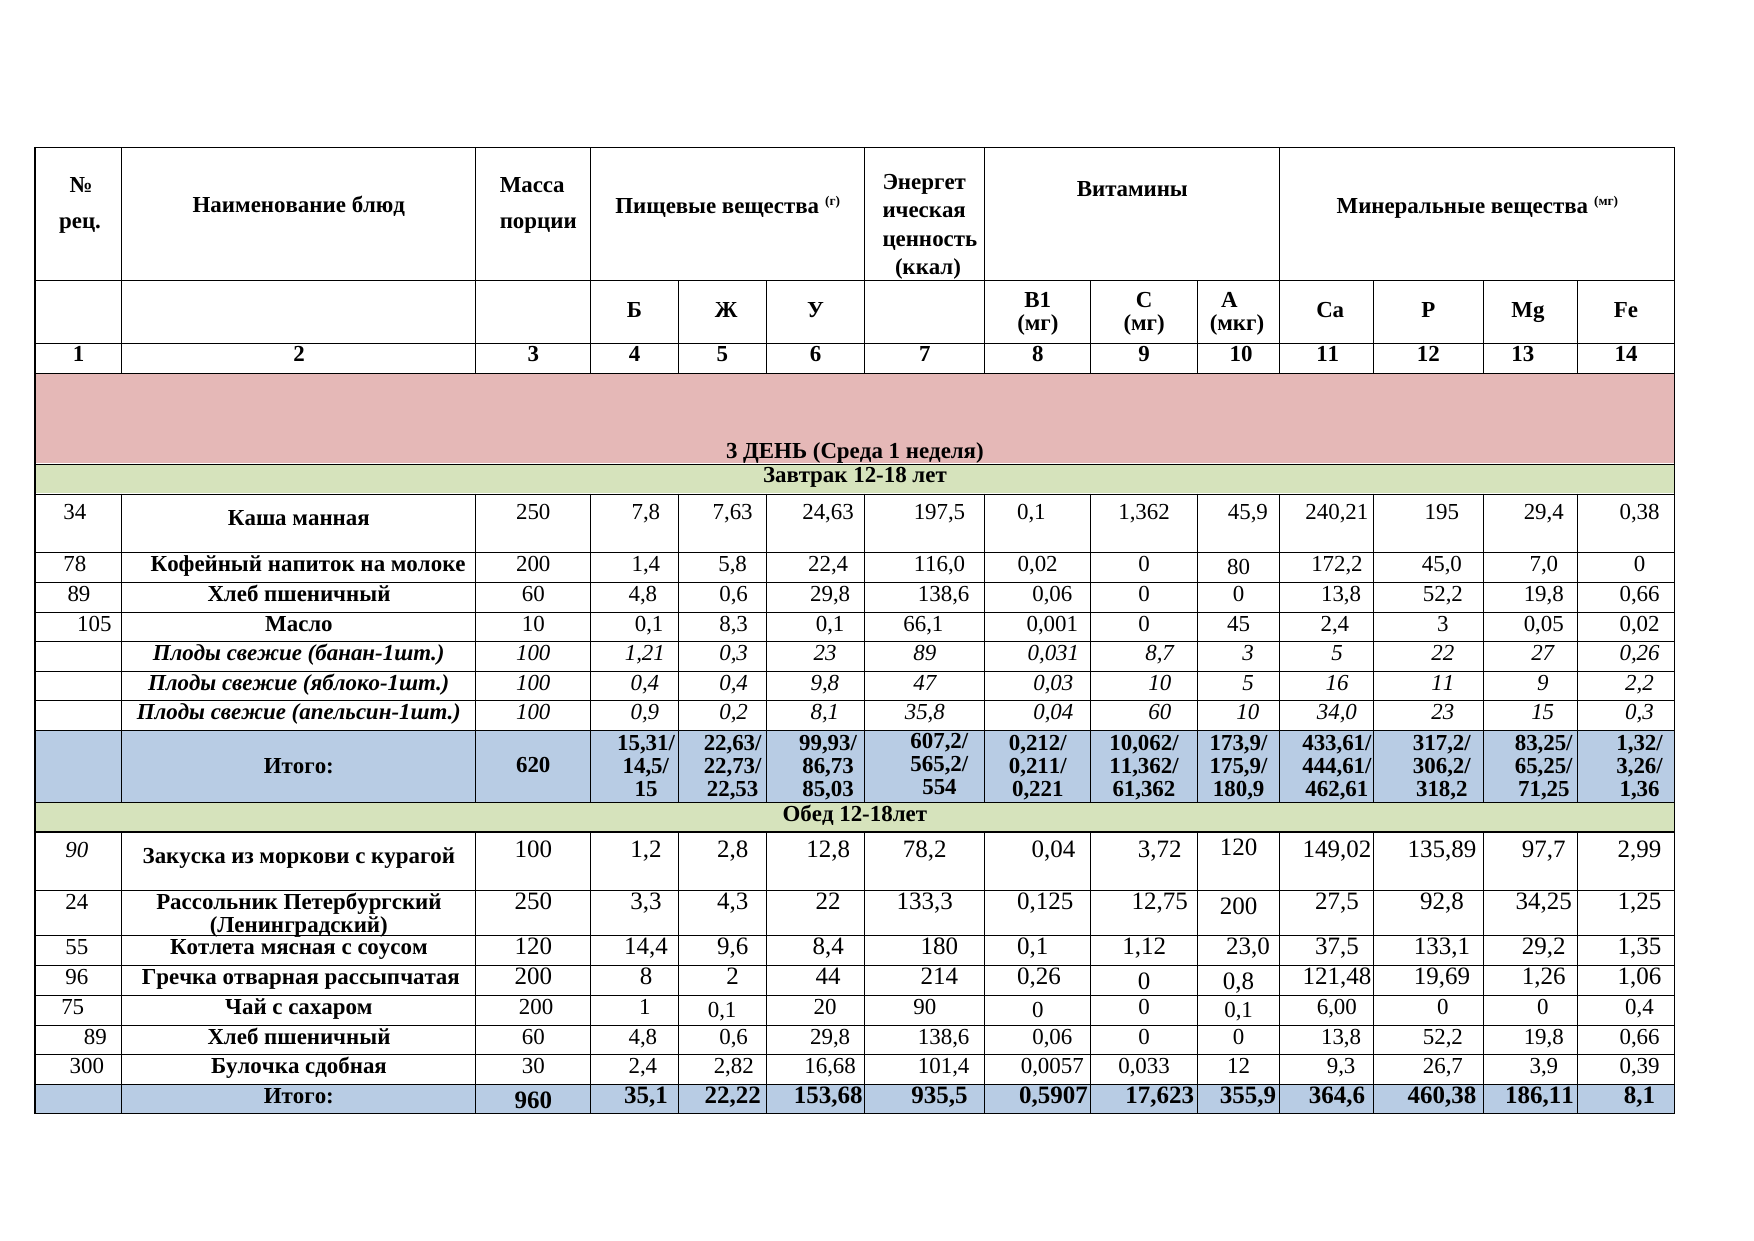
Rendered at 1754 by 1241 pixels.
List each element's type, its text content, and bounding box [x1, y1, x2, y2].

table_cell 173,9/ 175,9/ 180,9 [1198, 731, 1279, 802]
table_cell 0,8 [1198, 966, 1279, 995]
table_cell 1,12 [1091, 936, 1197, 965]
table_cell 12 [1374, 344, 1483, 372]
table_cell 2,8 [679, 833, 766, 890]
table_cell 29,8 [767, 583, 864, 612]
table_cell 26,7 [1374, 1055, 1483, 1084]
table_header Наименование блюд [122, 148, 475, 280]
table_cell 0 [1091, 966, 1197, 995]
table_cell 935,5 [865, 1085, 984, 1113]
table_cell 0,6 [679, 1026, 766, 1054]
table_cell [36, 1085, 121, 1113]
table_cell [36, 731, 121, 802]
table_cell 22 [1374, 642, 1483, 671]
table_cell 1,2 [591, 833, 678, 890]
table_cell 172,2 [1280, 553, 1373, 582]
table_cell 133,1 [1374, 936, 1483, 965]
table_cell С (мг) [1091, 281, 1197, 342]
table_cell 13 [1484, 344, 1577, 372]
table_cell 3 ДЕНЬ (Среда 1 неделя) [36, 374, 1674, 463]
table_cell 0,001 [985, 613, 1090, 641]
table_cell 0,66 [1578, 583, 1674, 612]
table_cell 607,2/ 565,2/ 554 [865, 731, 984, 802]
table_cell 0 [1578, 553, 1674, 582]
table_header Пищевые вещества (г) [591, 148, 864, 280]
table_cell 300 [36, 1055, 121, 1084]
table_cell 317,2/ 306,2/ 318,2 [1374, 731, 1483, 802]
table_cell 60 [1091, 701, 1197, 729]
table_cell Р [1374, 281, 1483, 342]
table_cell В1 (мг) [985, 281, 1090, 342]
table_cell 0 [1374, 996, 1483, 1025]
table_cell 12 [1198, 1055, 1279, 1084]
table_cell 96 [36, 966, 121, 995]
table_cell 24,63 [767, 495, 864, 552]
table_cell 138,6 [865, 583, 984, 612]
table_cell 8,1 [767, 701, 864, 729]
table_cell 250 [476, 891, 590, 935]
table_cell 0,212/ 0,211/ 0,221 [985, 731, 1090, 802]
table_cell 5 [1280, 642, 1373, 671]
table_cell 34 [36, 495, 121, 552]
table_cell 0,3 [679, 642, 766, 671]
table_cell 620 [476, 731, 590, 802]
table_cell 0 [985, 996, 1090, 1025]
table_cell 20 [767, 996, 864, 1025]
table_cell 83,25/ 65,25/ 71,25 [1484, 731, 1577, 802]
table_cell 9,8 [767, 672, 864, 700]
table_cell У [767, 281, 864, 342]
table_header № рец. [36, 148, 121, 280]
table_cell А (мкг) [1198, 281, 1279, 342]
table_cell 3,9 [1484, 1055, 1577, 1084]
table_cell 0,02 [985, 553, 1090, 582]
table_cell 6,00 [1280, 996, 1373, 1025]
table_cell 14 [1578, 344, 1674, 372]
table_cell Плоды свежие (апельсин-1шт.) [122, 701, 475, 729]
table_header Энергет ическая ценность (ккал) [865, 148, 984, 280]
table_cell 3,3 [591, 891, 678, 935]
table_cell 22 [767, 891, 864, 935]
table_cell 22,4 [767, 553, 864, 582]
table_cell 44 [767, 966, 864, 995]
table_cell 0,1 [985, 495, 1090, 552]
table_cell Плоды свежие (банан-1шт.) [122, 642, 475, 671]
table_cell [476, 281, 590, 342]
table_cell Обед 12-18лет [36, 803, 1674, 831]
table_header Витамины [985, 148, 1279, 280]
table_cell 0,04 [985, 833, 1090, 890]
table_cell 12,75 [1091, 891, 1197, 935]
table_cell 89 [36, 1026, 121, 1054]
table_cell 0,6 [679, 583, 766, 612]
table_cell 35,1 [591, 1085, 678, 1113]
table_cell 9 [1484, 672, 1577, 700]
table_cell 19,69 [1374, 966, 1483, 995]
table_cell Закуска из моркови с курагой [122, 833, 475, 890]
table_cell 0,02 [1578, 613, 1674, 641]
table_cell 45,9 [1198, 495, 1279, 552]
table_cell Б [591, 281, 678, 342]
table_cell 30 [476, 1055, 590, 1084]
table_cell 22,63/ 22,73/ 22,53 [679, 731, 766, 802]
table_cell 7 [865, 344, 984, 372]
table_cell 2,82 [679, 1055, 766, 1084]
table_cell Хлеб пшеничный [122, 583, 475, 612]
table_cell 200 [476, 996, 590, 1025]
table_cell 0,4 [679, 672, 766, 700]
table_cell 200 [1198, 891, 1279, 935]
table_cell 0,125 [985, 891, 1090, 935]
table_header Минеральные вещества (мг) [1280, 148, 1674, 280]
table_cell 7,0 [1484, 553, 1577, 582]
table_cell 78,2 [865, 833, 984, 890]
table_cell 52,2 [1374, 1026, 1483, 1054]
table_cell 37,5 [1280, 936, 1373, 965]
table_cell [122, 281, 475, 342]
table_cell 0,06 [985, 583, 1090, 612]
table_cell [865, 281, 984, 342]
table_cell 4 [591, 344, 678, 372]
table_cell 149,02 [1280, 833, 1373, 890]
table_cell 0 [1484, 996, 1577, 1025]
table_cell 1,4 [591, 553, 678, 582]
table_cell Каша манная [122, 495, 475, 552]
table_cell 0,66 [1578, 1026, 1674, 1054]
table_cell 0 [1091, 1026, 1197, 1054]
table_cell 99,93/ 86,73 85,03 [767, 731, 864, 802]
table_cell 23 [767, 642, 864, 671]
table_cell 0,03 [985, 672, 1090, 700]
table_cell 4,3 [679, 891, 766, 935]
table_cell 0,04 [985, 701, 1090, 729]
table_cell 153,68 [767, 1085, 864, 1113]
table_cell 75 [36, 996, 121, 1025]
table_cell 0,5907 [985, 1085, 1090, 1113]
table_cell 9,3 [1280, 1055, 1373, 1084]
table_cell 0 [1091, 583, 1197, 612]
table_cell Чай с сахаром [122, 996, 475, 1025]
table_cell 0,39 [1578, 1055, 1674, 1084]
table_cell 35,8 [865, 701, 984, 729]
table_cell 29,2 [1484, 936, 1577, 965]
table_cell 2 [122, 344, 475, 372]
table_cell 1,32/ 3,26/ 1,36 [1578, 731, 1674, 802]
table_cell 66,1 [865, 613, 984, 641]
table_cell 23 [1374, 701, 1483, 729]
table_cell 8,4 [767, 936, 864, 965]
table_cell Fе [1578, 281, 1674, 342]
table_cell 29,4 [1484, 495, 1577, 552]
table_cell 60 [476, 583, 590, 612]
table_cell 1,35 [1578, 936, 1674, 965]
table_cell 45 [1198, 613, 1279, 641]
table_cell 80 [1198, 553, 1279, 582]
table_cell 2,4 [1280, 613, 1373, 641]
table_cell 5 [679, 344, 766, 372]
table_cell 10 [1091, 672, 1197, 700]
table_cell Са [1280, 281, 1373, 342]
table_cell 24 [36, 891, 121, 935]
table_cell 100 [476, 833, 590, 890]
table_cell 3,72 [1091, 833, 1197, 890]
table_cell 0,033 [1091, 1055, 1197, 1084]
table_cell 1,362 [1091, 495, 1197, 552]
table_cell 0,1 [985, 936, 1090, 965]
table_cell 364,6 [1280, 1085, 1373, 1113]
table_cell 0,05 [1484, 613, 1577, 641]
table_cell 0,031 [985, 642, 1090, 671]
table_cell 9 [1091, 344, 1197, 372]
table_cell 23,0 [1198, 936, 1279, 965]
table_cell 0,4 [591, 672, 678, 700]
table_cell 2,2 [1578, 672, 1674, 700]
table_cell 47 [865, 672, 984, 700]
table_cell 0,26 [1578, 642, 1674, 671]
table_cell 90 [865, 996, 984, 1025]
table_cell [36, 701, 121, 729]
table_cell 116,0 [865, 553, 984, 582]
table_cell 100 [476, 701, 590, 729]
table_cell Кофейный напиток на молоке [122, 553, 475, 582]
table_cell 214 [865, 966, 984, 995]
table_cell Рассольник Петербургский (Ленинградский) [122, 891, 475, 935]
table_cell 0,38 [1578, 495, 1674, 552]
table_cell 3 [1198, 642, 1279, 671]
table_cell 250 [476, 495, 590, 552]
table_cell 200 [476, 553, 590, 582]
table_cell [36, 672, 121, 700]
table_cell 0,1 [591, 613, 678, 641]
table_cell 27,5 [1280, 891, 1373, 935]
table_cell 60 [476, 1026, 590, 1054]
table_cell Итого: [122, 731, 475, 802]
table_cell Хлеб пшеничный [122, 1026, 475, 1054]
table_cell 197,5 [865, 495, 984, 552]
table_cell 34,0 [1280, 701, 1373, 729]
table_cell 5,8 [679, 553, 766, 582]
table_cell Булочка сдобная [122, 1055, 475, 1084]
table_cell 4,8 [591, 583, 678, 612]
table_cell 2 [679, 966, 766, 995]
table_cell 105 [36, 613, 121, 641]
table_cell 78 [36, 553, 121, 582]
table_cell 97,7 [1484, 833, 1577, 890]
table_cell 16 [1280, 672, 1373, 700]
table_cell 121,48 [1280, 966, 1373, 995]
table_cell 0,3 [1578, 701, 1674, 729]
table_cell 195 [1374, 495, 1483, 552]
table_cell 22,22 [679, 1085, 766, 1113]
table_cell 0,1 [1198, 996, 1279, 1025]
table_cell 1,06 [1578, 966, 1674, 995]
table_cell [36, 281, 121, 342]
table_cell 16,68 [767, 1055, 864, 1084]
table_cell 8 [985, 344, 1090, 372]
table_cell 460,38 [1374, 1085, 1483, 1113]
table_cell 0,2 [679, 701, 766, 729]
table_cell 45,0 [1374, 553, 1483, 582]
table_cell 34,25 [1484, 891, 1577, 935]
table_cell 101,4 [865, 1055, 984, 1084]
table_cell 8 [591, 966, 678, 995]
table_cell 55 [36, 936, 121, 965]
table_cell 100 [476, 672, 590, 700]
table_cell 120 [476, 936, 590, 965]
table_cell 0,4 [1578, 996, 1674, 1025]
table_cell 7,63 [679, 495, 766, 552]
table_cell 17,623 [1091, 1085, 1197, 1113]
table_cell 1,25 [1578, 891, 1674, 935]
table_cell 133,3 [865, 891, 984, 935]
table_cell Ж [679, 281, 766, 342]
table_cell 6 [767, 344, 864, 372]
table_cell 0,9 [591, 701, 678, 729]
table_cell 0 [1091, 996, 1197, 1025]
table_cell 960 [476, 1085, 590, 1113]
table_cell 1,21 [591, 642, 678, 671]
table_cell 100 [476, 642, 590, 671]
table_cell 7,8 [591, 495, 678, 552]
table_cell 15,31/14,5/ 15 [591, 731, 678, 802]
table_cell 13,8 [1280, 583, 1373, 612]
table_cell 2,99 [1578, 833, 1674, 890]
table_cell 0,1 [767, 613, 864, 641]
table_cell Плоды свежие (яблоко-1шт.) [122, 672, 475, 700]
table_cell 120 [1198, 833, 1279, 890]
table_cell Гречка отварная рассыпчатая [122, 966, 475, 995]
table_cell 11 [1280, 344, 1373, 372]
table_cell 11 [1374, 672, 1483, 700]
table_cell 355,9 [1198, 1085, 1279, 1113]
table_cell 8,1 [1578, 1085, 1674, 1113]
table_cell 19,8 [1484, 1026, 1577, 1054]
table_cell 135,89 [1374, 833, 1483, 890]
table_cell 10 [476, 613, 590, 641]
table_cell 0,0057 [985, 1055, 1090, 1084]
table_cell Котлета мясная с соусом [122, 936, 475, 965]
table_cell 138,6 [865, 1026, 984, 1054]
table_cell 0,26 [985, 966, 1090, 995]
table_cell 27 [1484, 642, 1577, 671]
table_cell Мg [1484, 281, 1577, 342]
table_cell 8,7 [1091, 642, 1197, 671]
table_cell 15 [1484, 701, 1577, 729]
table_cell 10 [1198, 701, 1279, 729]
table_cell 1,26 [1484, 966, 1577, 995]
table_cell 89 [865, 642, 984, 671]
table_cell 8,3 [679, 613, 766, 641]
table_cell Масло [122, 613, 475, 641]
table_cell 433,61/ 444,61/ 462,61 [1280, 731, 1373, 802]
table_cell 0 [1198, 1026, 1279, 1054]
table_cell 14,4 [591, 936, 678, 965]
table_cell 0 [1091, 613, 1197, 641]
table_cell 2,4 [591, 1055, 678, 1084]
table_cell 186,11 [1484, 1085, 1577, 1113]
table_cell 0,1 [679, 996, 766, 1025]
table_cell 180 [865, 936, 984, 965]
table_cell Итого: [122, 1085, 475, 1113]
table_cell 13,8 [1280, 1026, 1373, 1054]
table_cell 0 [1091, 553, 1197, 582]
table_cell 4,8 [591, 1026, 678, 1054]
table_cell 89 [36, 583, 121, 612]
table_cell 0,06 [985, 1026, 1090, 1054]
table_cell 3 [1374, 613, 1483, 641]
table_cell 0 [1198, 583, 1279, 612]
table_cell 1 [591, 996, 678, 1025]
table_cell 52,2 [1374, 583, 1483, 612]
table_header Масса порции [476, 148, 590, 280]
table_cell 3 [476, 344, 590, 372]
table_cell 1 [36, 344, 121, 372]
table_cell [36, 642, 121, 671]
table_cell 9,6 [679, 936, 766, 965]
table_cell 200 [476, 966, 590, 995]
table_cell 10 [1198, 344, 1279, 372]
table_cell 92,8 [1374, 891, 1483, 935]
table_cell 29,8 [767, 1026, 864, 1054]
table_cell 5 [1198, 672, 1279, 700]
table_cell 19,8 [1484, 583, 1577, 612]
table_cell 240,21 [1280, 495, 1373, 552]
table_cell Завтрак 12-18 лет [36, 465, 1674, 493]
table_cell 10,062/ 11,362/ 61,362 [1091, 731, 1197, 802]
table_cell 12,8 [767, 833, 864, 890]
table_cell 90 [36, 833, 121, 890]
